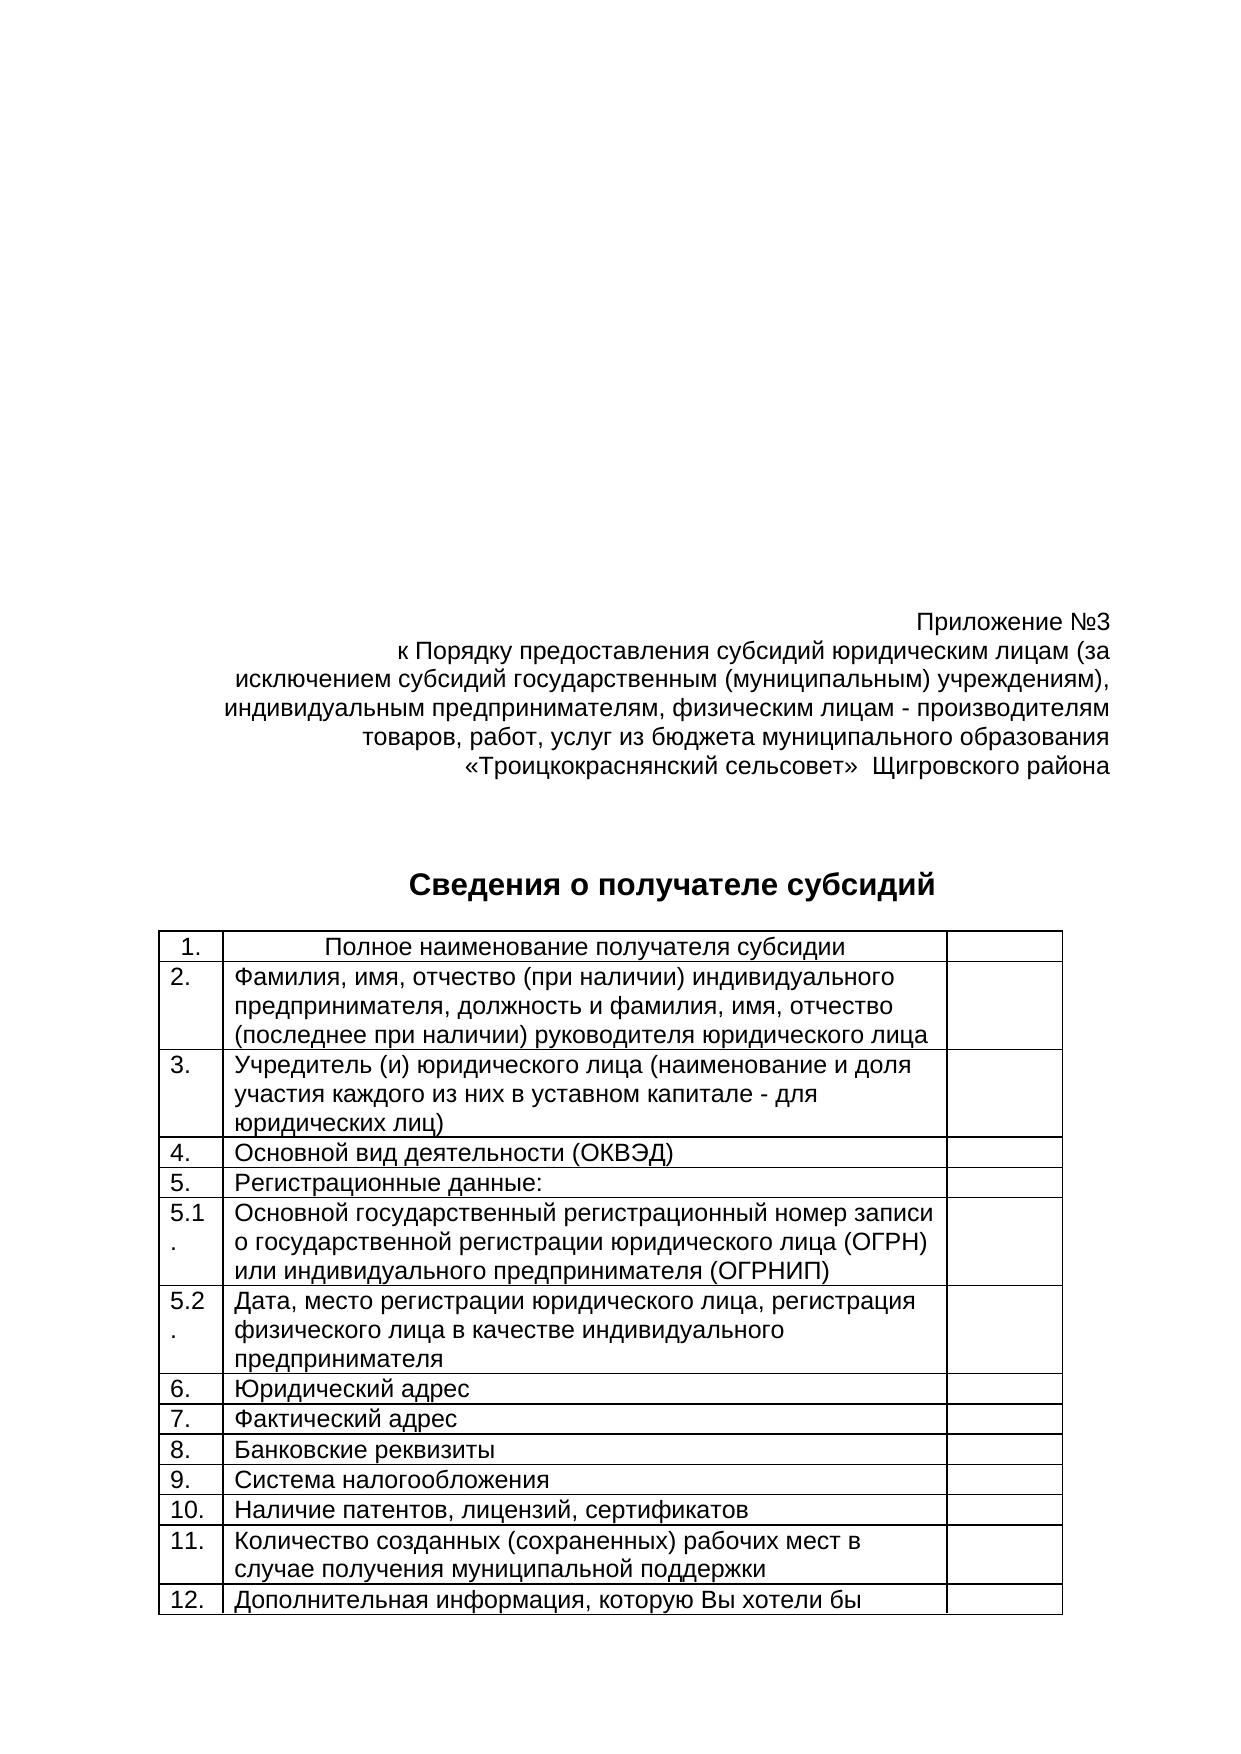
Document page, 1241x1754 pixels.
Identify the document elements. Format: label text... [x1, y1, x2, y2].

table_cell 10. [160, 1495, 222, 1524]
table_cell Фамилия, имя, отчество (при наличии) индивидуального предпринимателя, должность и фамилия, имя, отчество (последнее при наличии) руководителя юридического лица [224, 962, 946, 1048]
table_header 1. [160, 932, 222, 961]
table_cell 11. [160, 1526, 222, 1583]
table_cell [948, 1585, 1062, 1613]
table_cell Количество созданных (сохраненных) рабочих мест в случае получения муниципальной поддержки [224, 1526, 946, 1583]
table_cell 4. [160, 1138, 222, 1167]
table_cell [948, 1526, 1062, 1583]
table_cell Учредитель (и) юридического лица (наименование и доля участия каждого из них в уставном капитале - для юридических лиц) [224, 1050, 946, 1136]
table_cell 5.1. [160, 1198, 222, 1285]
table_cell Банковские реквизиты [224, 1435, 946, 1463]
text к Порядку предоставления субсидий юридическим лицам (за исключением субсидий государственным (муниципальным) учреждениям), индивидуальным предпринимателям, физическим лицам - производителям товаров, работ, услуг из бюджета муниципального образования [159, 636, 1110, 751]
table_cell Фактический адрес [224, 1405, 946, 1433]
table_cell Регистрационные данные: [224, 1168, 946, 1197]
table_cell [948, 1465, 1062, 1494]
table_header [948, 932, 1062, 961]
text «Троицкокраснянский сельсовет» Щигровского района [159, 751, 1110, 779]
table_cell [224, 1585, 946, 1613]
text Приложение №3 [159, 607, 1110, 636]
table_cell 7. [160, 1405, 222, 1433]
table_cell 5.2. [160, 1286, 222, 1372]
table_cell [948, 1198, 1062, 1285]
table_cell 12. [160, 1585, 222, 1613]
table_cell [948, 1286, 1062, 1372]
table_cell 2. [160, 962, 222, 1048]
table_cell Система налогообложения [224, 1465, 946, 1494]
table_cell Дата, место регистрации юридического лица, регистрация физического лица в качестве индивидуального предпринимателя [224, 1286, 946, 1372]
table_cell 5. [160, 1168, 222, 1197]
table_cell 3. [160, 1050, 222, 1136]
table_cell [948, 962, 1062, 1048]
table_cell 6. [160, 1374, 222, 1403]
table_cell Наличие патентов, лицензий, сертификатов [224, 1495, 946, 1524]
table_cell Основной государственный регистрационный номер записи о государственной регистрации юридического лица (ОГРН) или индивидуального предпринимателя (ОГРНИП) [224, 1198, 946, 1285]
table_cell 9. [160, 1465, 222, 1494]
table_cell [948, 1405, 1062, 1433]
table_header Полное наименование получателя субсидии [224, 932, 946, 961]
table_cell [948, 1374, 1062, 1403]
table_cell [948, 1168, 1062, 1197]
table_cell Юридический адрес [224, 1374, 946, 1403]
table_cell [948, 1435, 1062, 1463]
table_cell Основной вид деятельности (ОКВЭД) [224, 1138, 946, 1167]
table_cell [948, 1495, 1062, 1524]
table_cell [948, 1138, 1062, 1167]
text Сведения о получателе субсидий [159, 866, 1110, 902]
table_cell [948, 1050, 1062, 1136]
table_cell 8. [160, 1435, 222, 1463]
